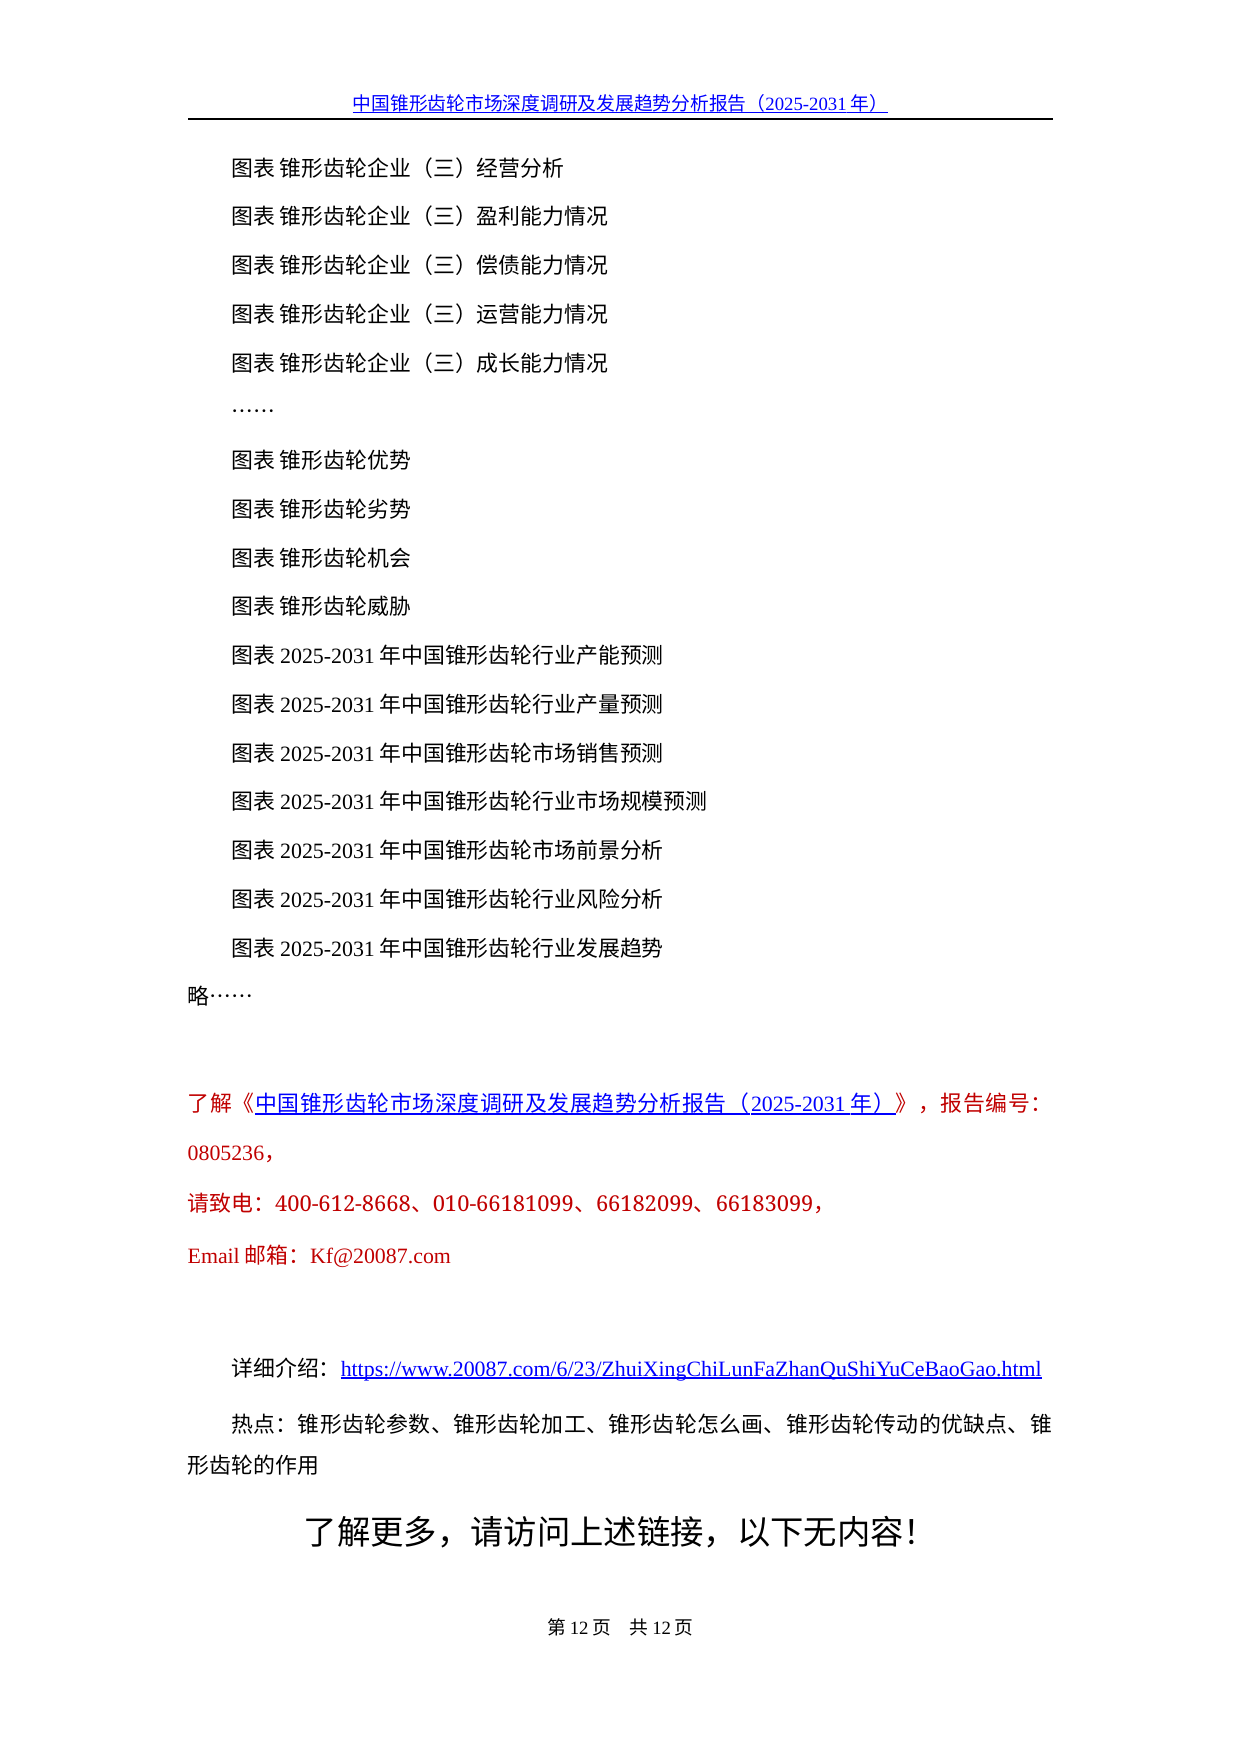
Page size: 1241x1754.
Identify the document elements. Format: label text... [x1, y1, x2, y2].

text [187, 150, 1053, 1011]
text 详细介绍：https://www.20087.com/6/23/ZhuiXingChiLunFaZhanQuShiYuCeBaoGao.html [187, 1350, 1053, 1383]
text Email邮箱：Kf@20087.com [187, 1237, 1053, 1270]
title 了解更多，请访问上述链接，以下无内容！ [187, 1497, 1053, 1562]
text 了解《中国锥形齿轮市场深度调研及发展趋势分析报告（2025-2031年）》，报告编号：0805236， [187, 1085, 1053, 1167]
text 请致电：400-612-8668、010-66181099、66182099、66183099， [187, 1186, 1053, 1218]
text 热点：锥形齿轮参数、锥形齿轮加工、锥形齿轮怎么画、锥形齿轮传动的优缺点、锥形齿轮的作用 [187, 1407, 1053, 1480]
